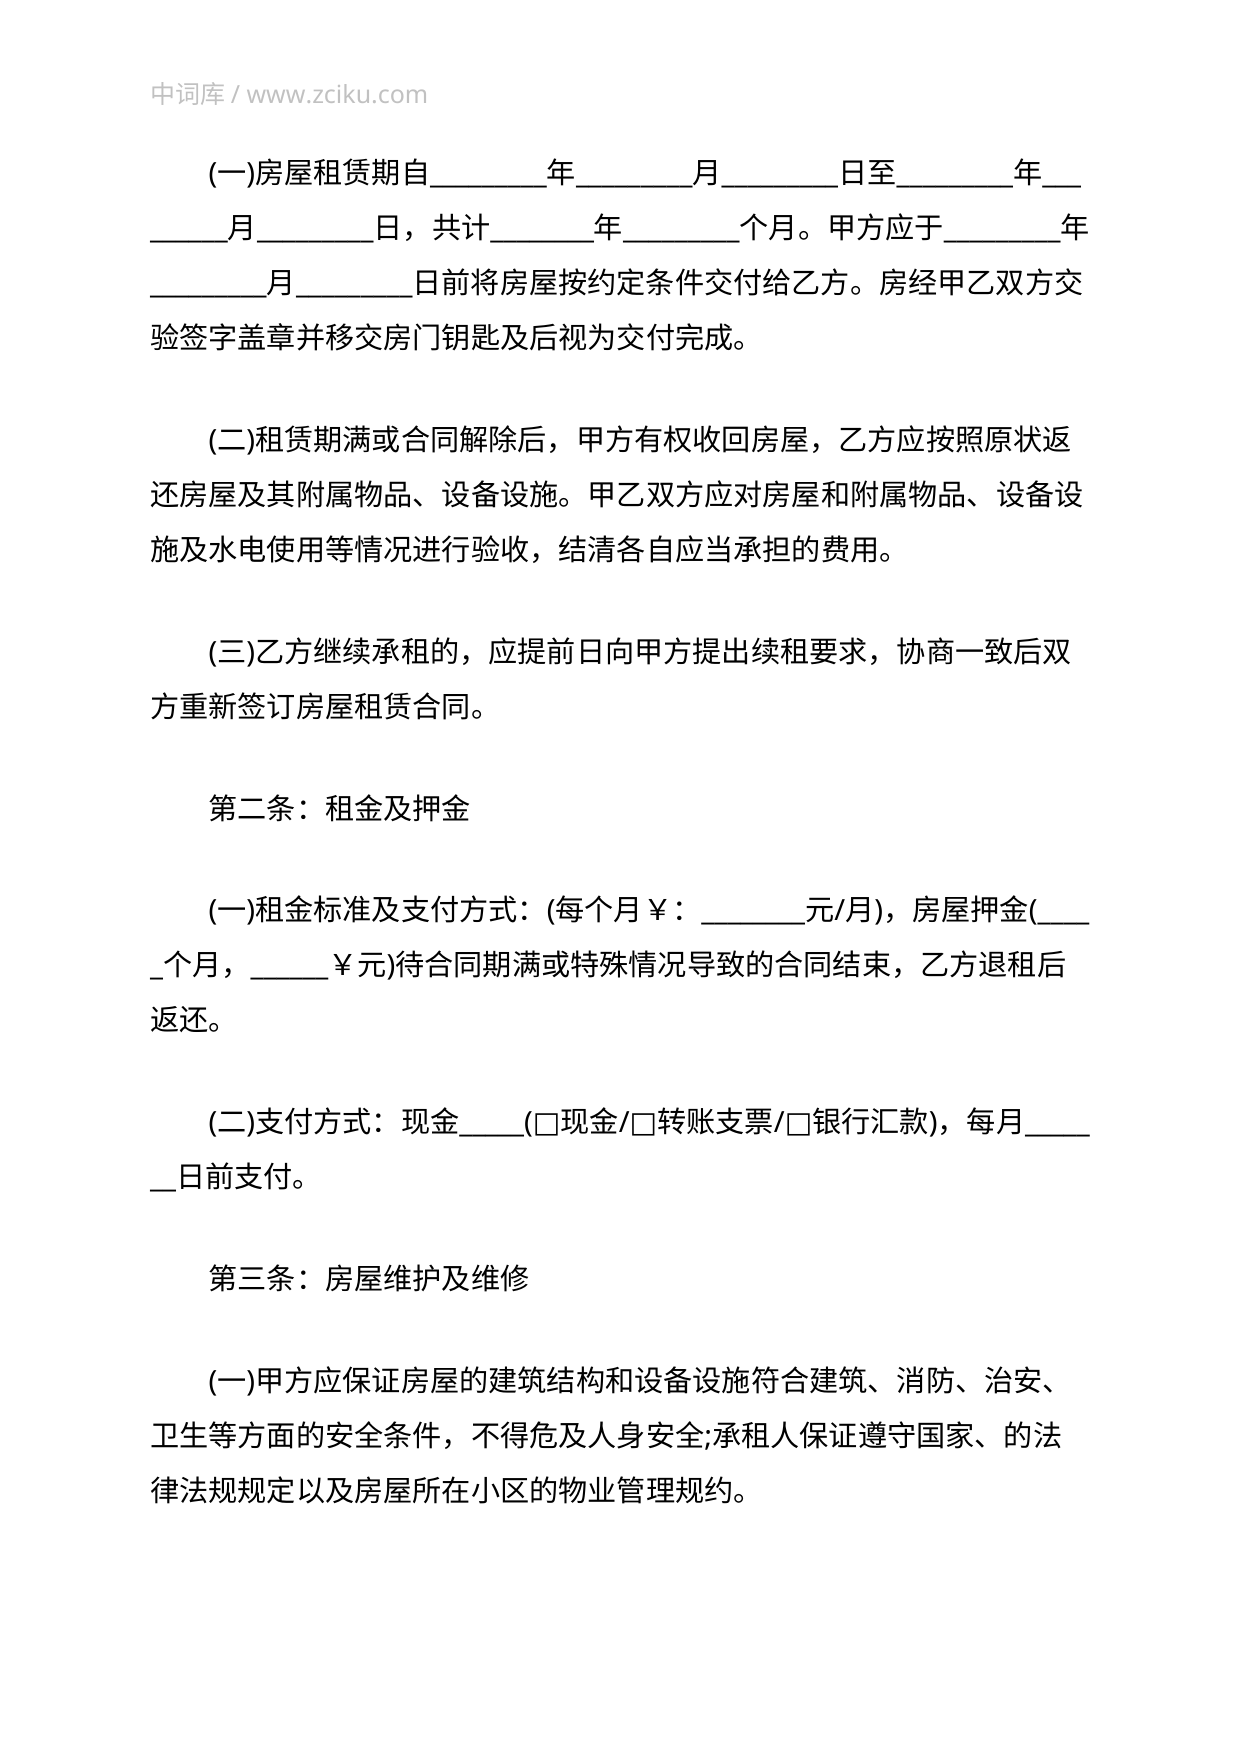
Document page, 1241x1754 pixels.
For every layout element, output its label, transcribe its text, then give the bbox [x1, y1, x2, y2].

text 第二条：租金及押金 [150, 785, 1090, 827]
text (二)租赁期满或合同解除后，甲方有权收回房屋，乙方应按照原状返还房屋及其附属物品、设备设施。甲乙双方应对房屋和附属物品、设备设施及水电使用等情况进行验收，结清各自应当承担的费用。 [150, 417, 1090, 569]
text (二)支付方式：现金_____(□现金/□转账支票/□银行汇款)，每月_______日前支付。 [150, 1099, 1090, 1196]
text (一)租金标准及支付方式：(每个月￥：________元/月)，房屋押金(_____个月，______￥元)待合同期满或特殊情况导致的合同结束，乙方退租后返还。 [150, 887, 1090, 1039]
text (一)房屋租赁期自_________年_________月_________日至_________年_________月_________日，共计________年_________个月。甲方应于_________年_________月_________日前将房屋按约定条件交付给乙方。房经甲乙双方交验签字盖章并移交房门钥匙及后视为交付完成。 [150, 150, 1090, 357]
text (三)乙方继续承租的，应提前日向甲方提出续租要求，协商一致后双方重新签订房屋租赁合同。 [150, 628, 1090, 726]
text 第三条：房屋维护及维修 [150, 1256, 1090, 1298]
text (一)甲方应保证房屋的建筑结构和设备设施符合建筑、消防、治安、卫生等方面的安全条件，不得危及人身安全;承租人保证遵守国家、的法律法规规定以及房屋所在小区的物业管理规约。 [150, 1357, 1090, 1510]
